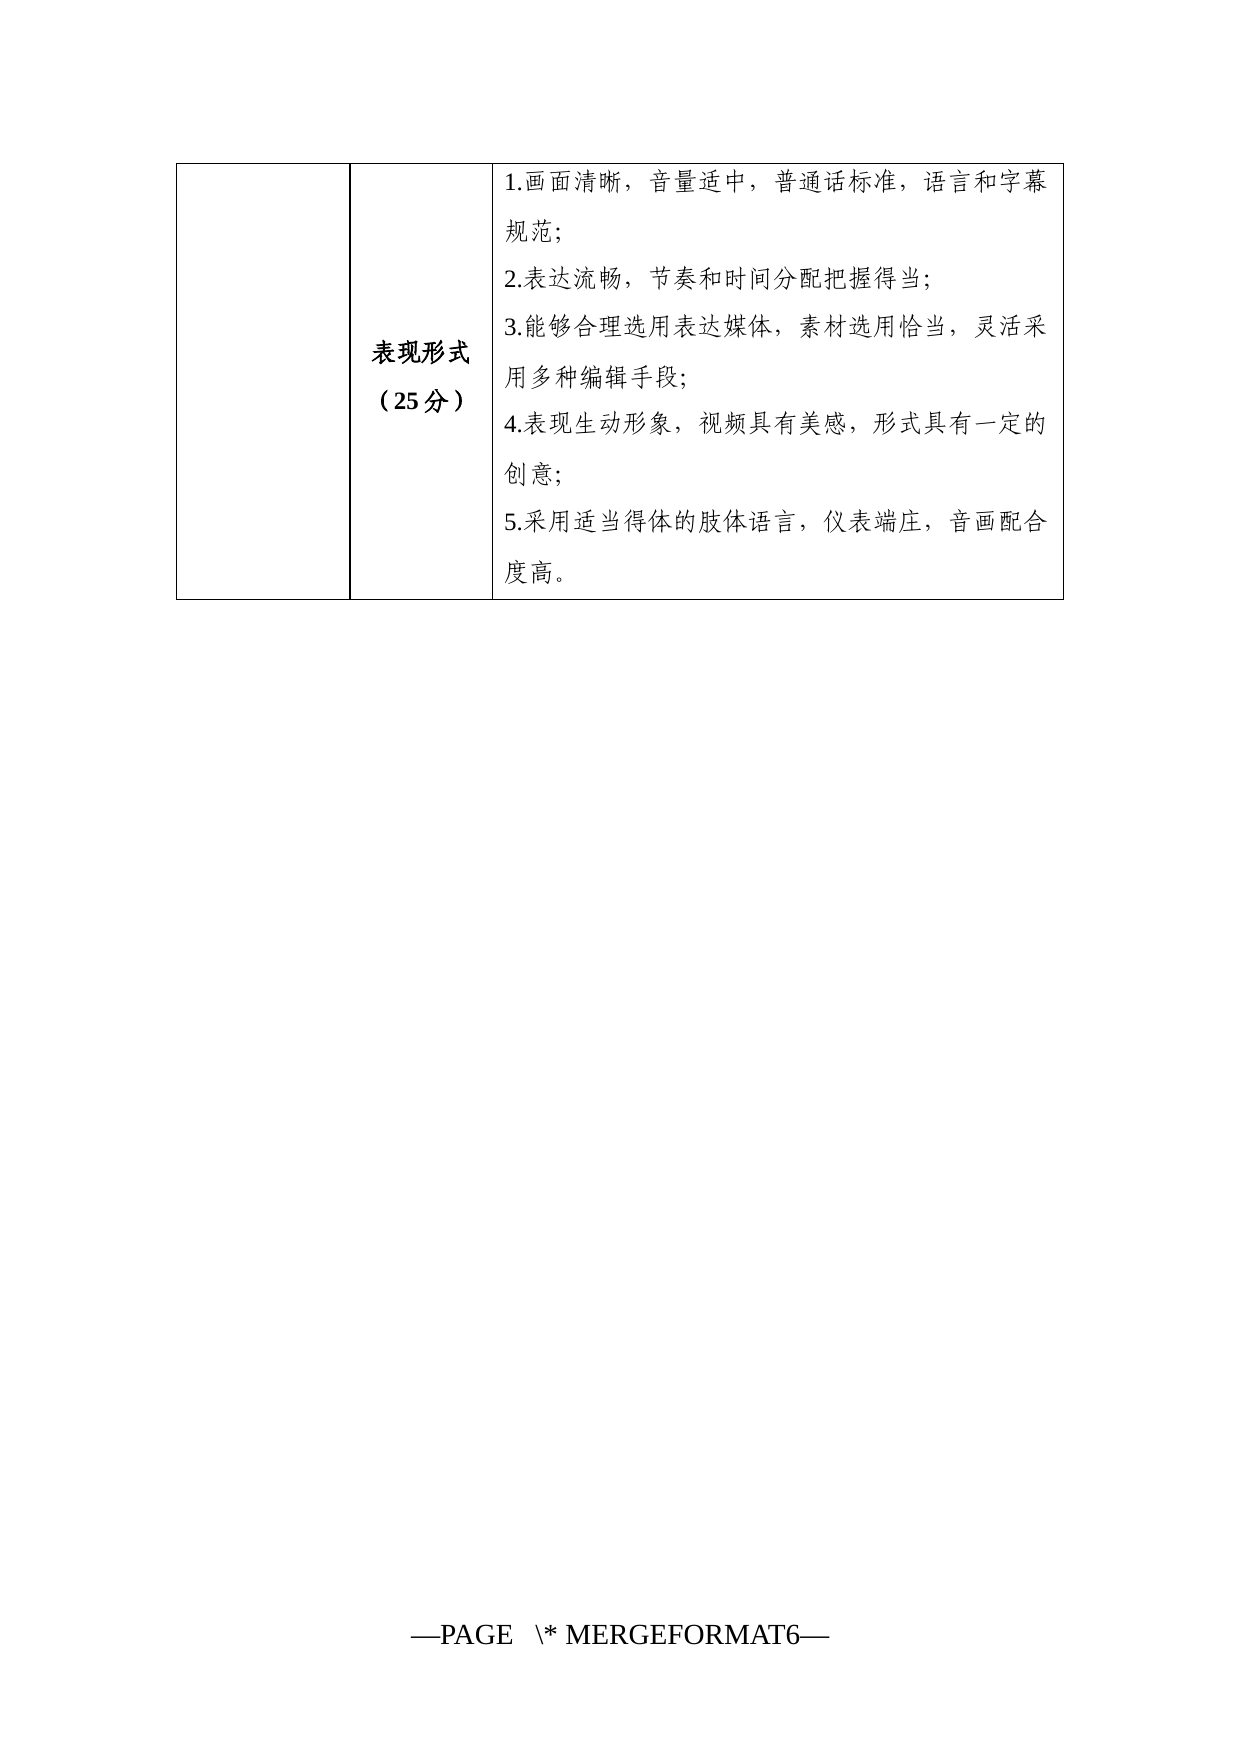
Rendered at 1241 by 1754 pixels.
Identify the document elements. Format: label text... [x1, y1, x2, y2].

table_cell 表现形式（25分） [351, 164, 492, 599]
table_cell 1.画面清晰，音量适中，普通话标准，语言和字幕规范； 2.表达流畅，节奏和时间分配把握得当； 3.能够合理选用表达媒体，素材选用恰当，灵活采用多种编辑手段； 4.表现生动形象，视频具有美感，形式具有一定的创意； 5.采用适当得体的肢体语言，仪表端庄，音画配合度高。 [493, 164, 1063, 599]
